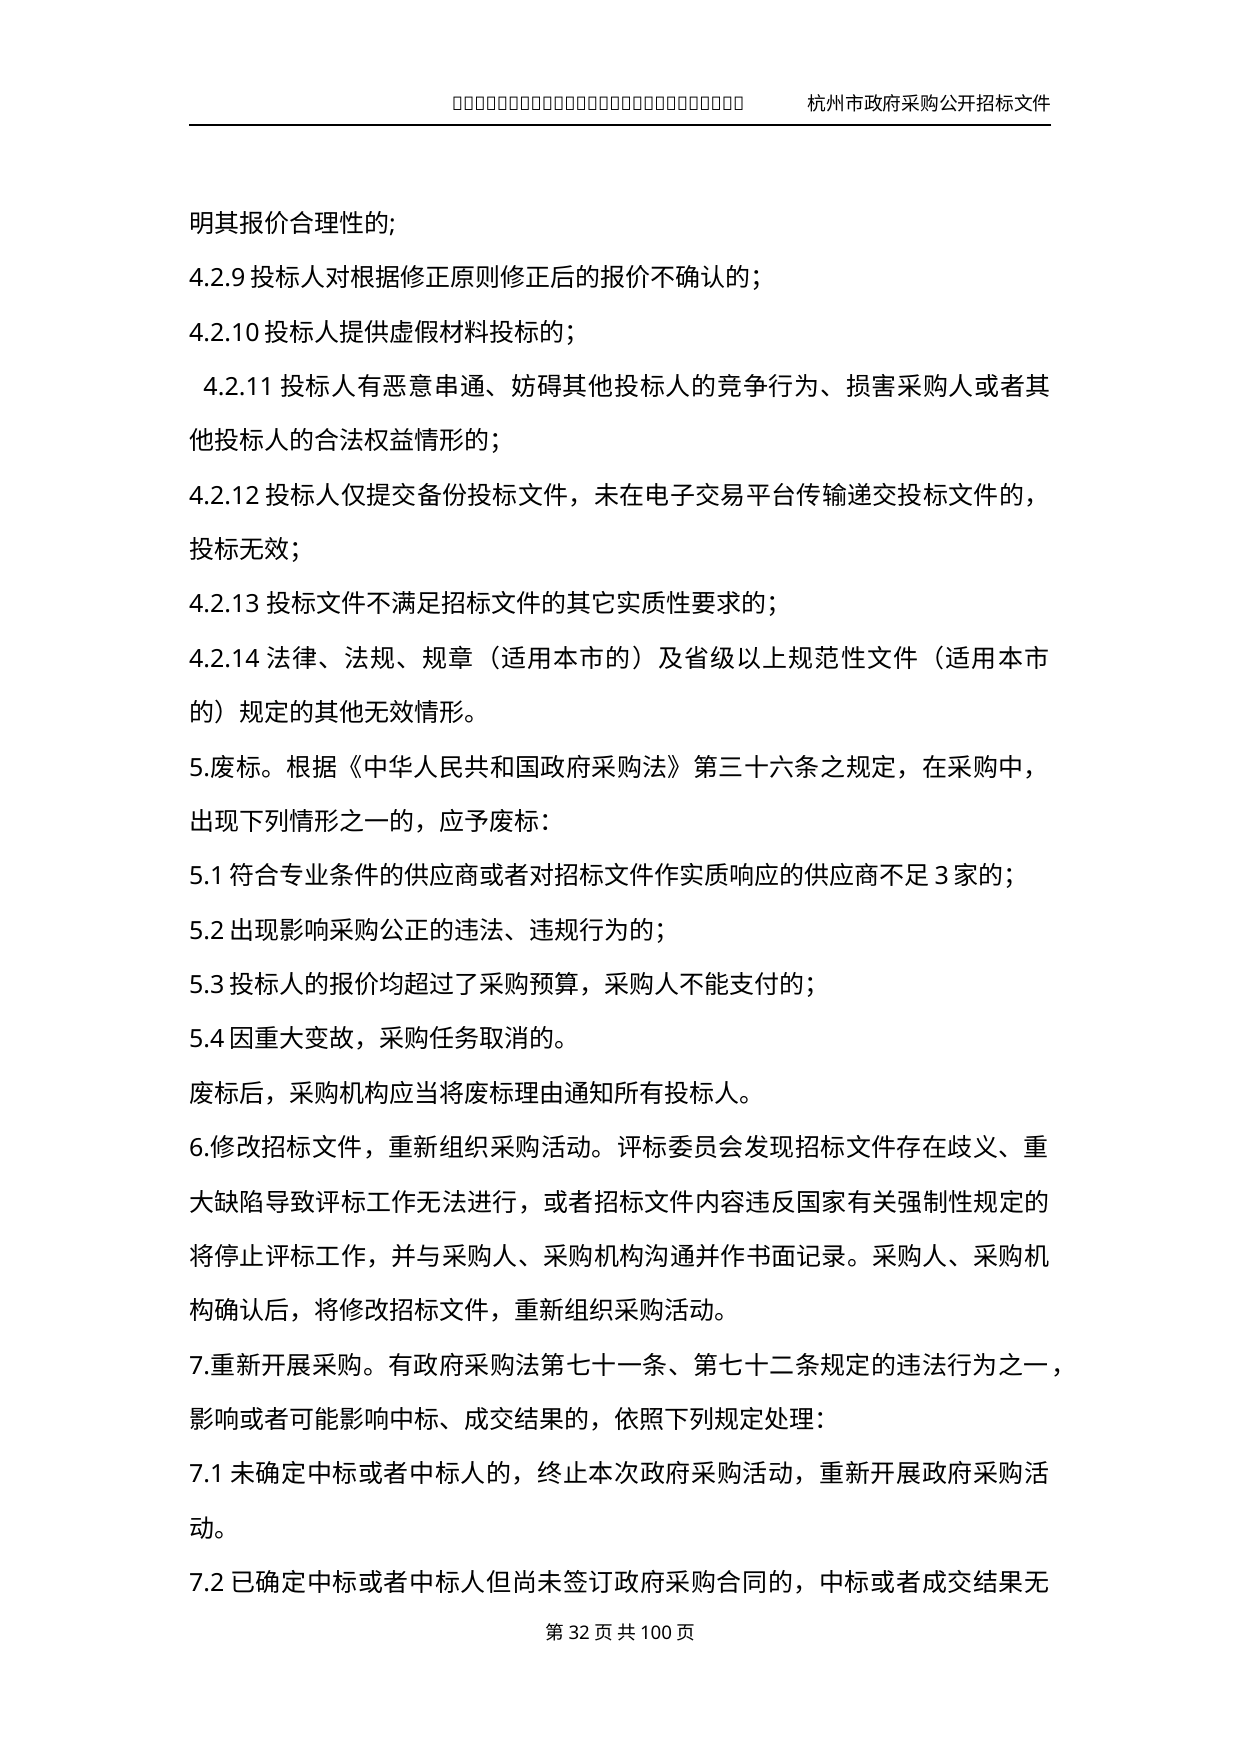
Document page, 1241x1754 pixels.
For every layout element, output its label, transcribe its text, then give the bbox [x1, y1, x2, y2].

text 5.3投标人的报价均超过了采购预算，采购人不能支付的； [189, 964, 1051, 1001]
text 4.2.10投标人提供虚假材料投标的； [189, 312, 1051, 348]
text 7.重新开展采购。有政府采购法第七十一条、第七十二条规定的违法行为之一，影响或者可能影响中标、成交结果的，依照下列规定处理： [189, 1345, 1051, 1436]
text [189, 203, 1051, 239]
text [189, 1563, 1051, 1599]
text 4.2.11投标人有恶意串通、妨碍其他投标人的竞争行为、损害采购人或者其他投标人的合法权益情形的； [189, 366, 1051, 457]
text 废标后，采购机构应当将废标理由通知所有投标人。 [189, 1073, 1051, 1109]
text 4.2.14法律、法规、规章（适用本市的）及省级以上规范性文件（适用本市的）规定的其他无效情形。 [189, 638, 1051, 729]
text 6.修改招标文件，重新组织采购活动。评标委员会发现招标文件存在歧义、重大缺陷导致评标工作无法进行，或者招标文件内容违反国家有关强制性规定的，将停止评标工作，并与采购人、采购机构沟通并作书面记录。采购人、采购机构确认后，将修改招标文件，重新组织采购活动。 [189, 1128, 1051, 1327]
text 5.1符合专业条件的供应商或者对招标文件作实质响应的供应商不足3家的； [189, 856, 1051, 892]
text 4.2.13 投标文件不满足招标文件的其它实质性要求的； [189, 584, 1051, 620]
text 4.2.9投标人对根据修正原则修正后的报价不确认的； [189, 258, 1051, 294]
text 5.废标。根据《中华人民共和国政府采购法》第三十六条之规定，在采购中，出现下列情形之一的，应予废标： [189, 747, 1051, 838]
text 7.1未确定中标或者中标人的，终止本次政府采购活动，重新开展政府采购活动。 [189, 1454, 1051, 1544]
text 4.2.12投标人仅提交备份投标文件，未在电子交易平台传输递交投标文件的，投标无效； [189, 475, 1051, 566]
text 5.2出现影响采购公正的违法、违规行为的； [189, 910, 1051, 946]
text 5.4因重大变故，采购任务取消的。 [189, 1019, 1051, 1055]
